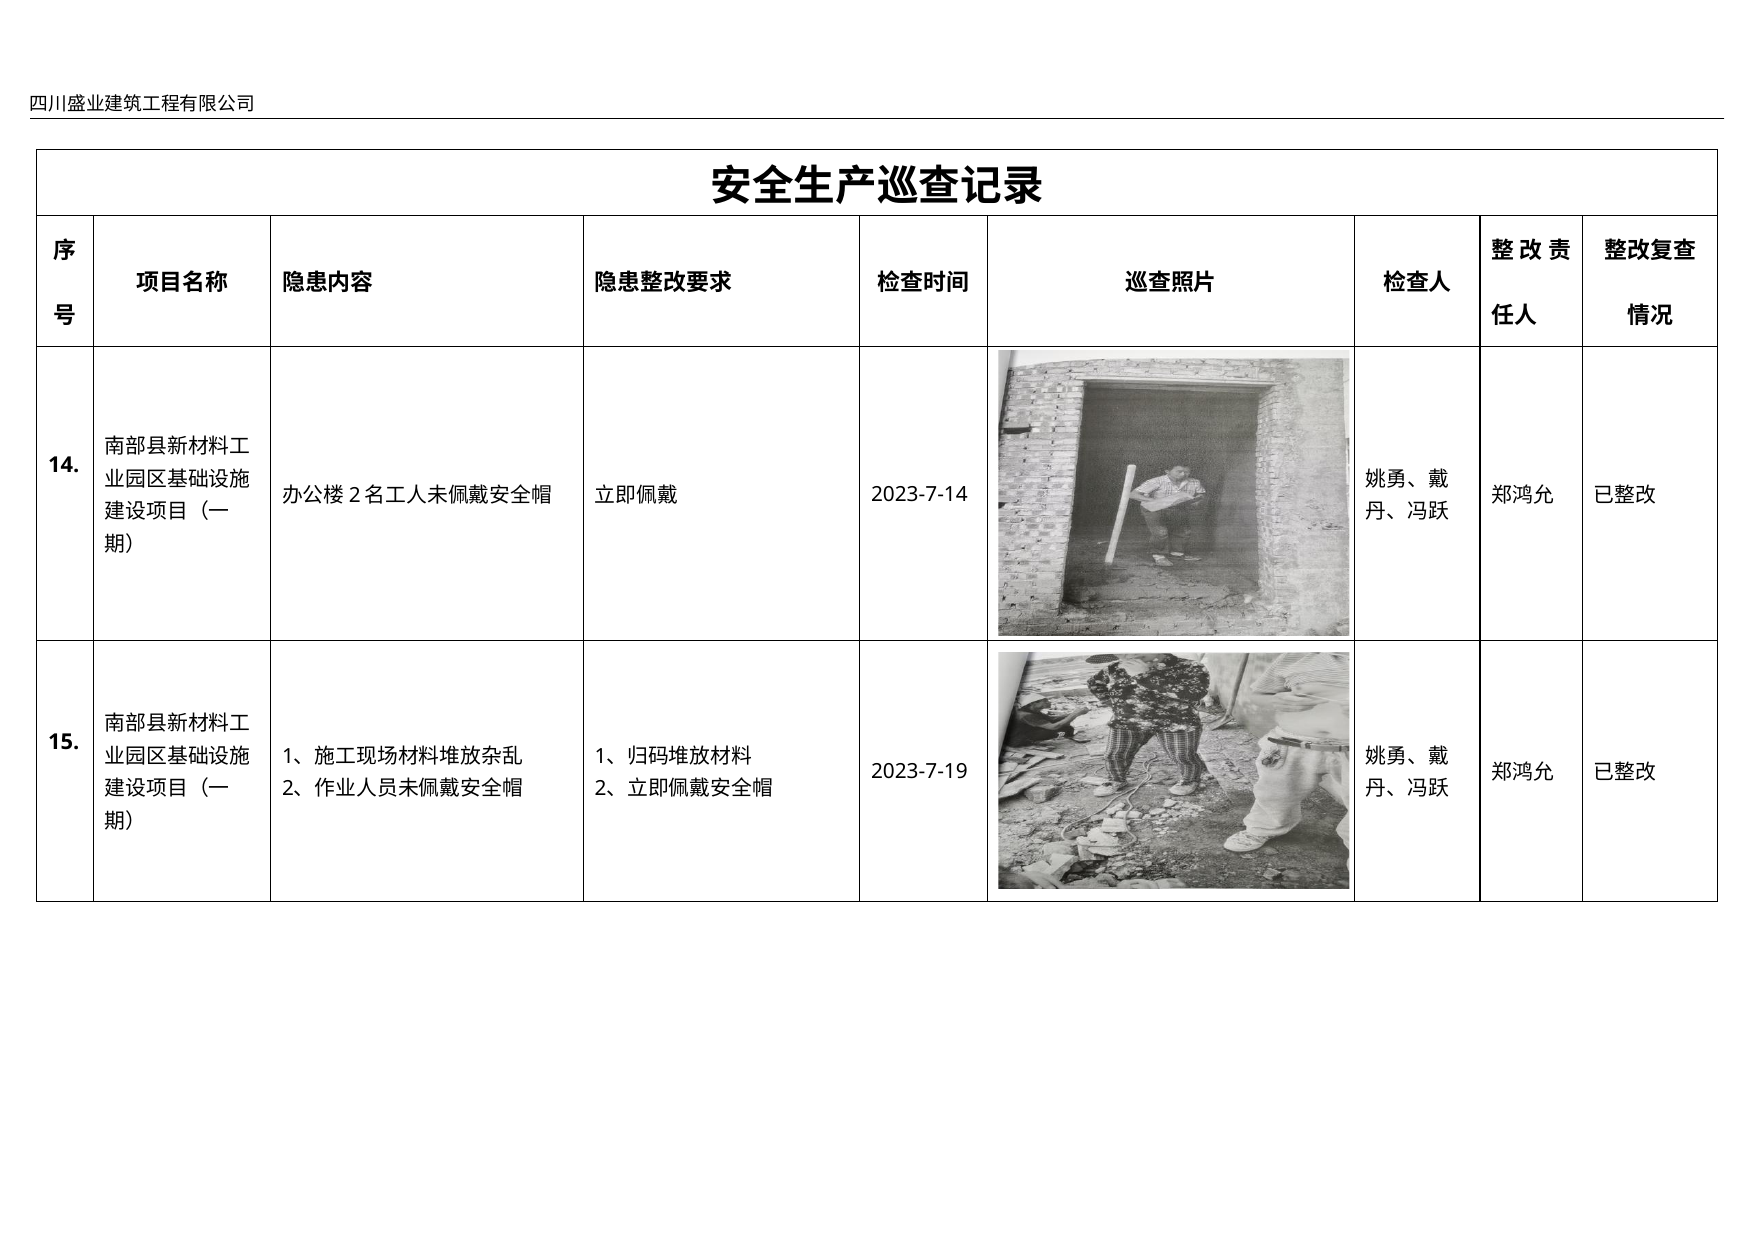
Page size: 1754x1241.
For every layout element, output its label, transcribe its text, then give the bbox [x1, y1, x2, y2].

table_cell 立即佩戴 [584, 347, 859, 639]
table_cell 南部县新材料工业园区基础设施建设项目（一期） [94, 347, 270, 639]
table_cell [37, 641, 93, 901]
table_cell 姚勇、戴丹、冯跃 [1355, 347, 1479, 639]
table_cell 项目名称 [94, 216, 270, 346]
table_cell 已整改 [1583, 641, 1717, 901]
table_cell 已整改 [1583, 347, 1717, 639]
table_cell 南部县新材料工业园区基础设施建设项目（一期） [94, 641, 270, 901]
table_cell 办公楼2名工人未佩戴安全帽 [271, 347, 583, 639]
table_cell 郑鸿允 [1481, 641, 1582, 901]
table_cell [37, 347, 93, 639]
table_cell 序号 [37, 216, 93, 346]
table_cell 隐患整改要求 [584, 216, 859, 346]
table_cell 郑鸿允 [1481, 347, 1582, 639]
table_cell 1、归码堆放材料 2、立即佩戴安全帽 [584, 641, 859, 901]
table_cell [988, 641, 1354, 901]
table_cell 隐患内容 [271, 216, 583, 346]
table_cell 检查时间 [860, 216, 987, 346]
table_cell 2023-7-19 [860, 641, 987, 901]
table_cell 姚勇、戴丹、冯跃 [1355, 641, 1479, 901]
table_cell [988, 347, 1354, 639]
picture [998, 652, 1350, 889]
table_header 安全生产巡查记录 [37, 150, 1717, 215]
table_cell 整改责任人 [1481, 216, 1582, 346]
table_cell 巡查照片 [988, 216, 1354, 346]
table_cell 整改复查情况 [1583, 216, 1717, 346]
table_cell 2023-7-14 [860, 347, 987, 639]
table_cell 检查人 [1355, 216, 1479, 346]
picture [998, 350, 1350, 636]
table_cell 1、施工现场材料堆放杂乱 2、作业人员未佩戴安全帽 [271, 641, 583, 901]
